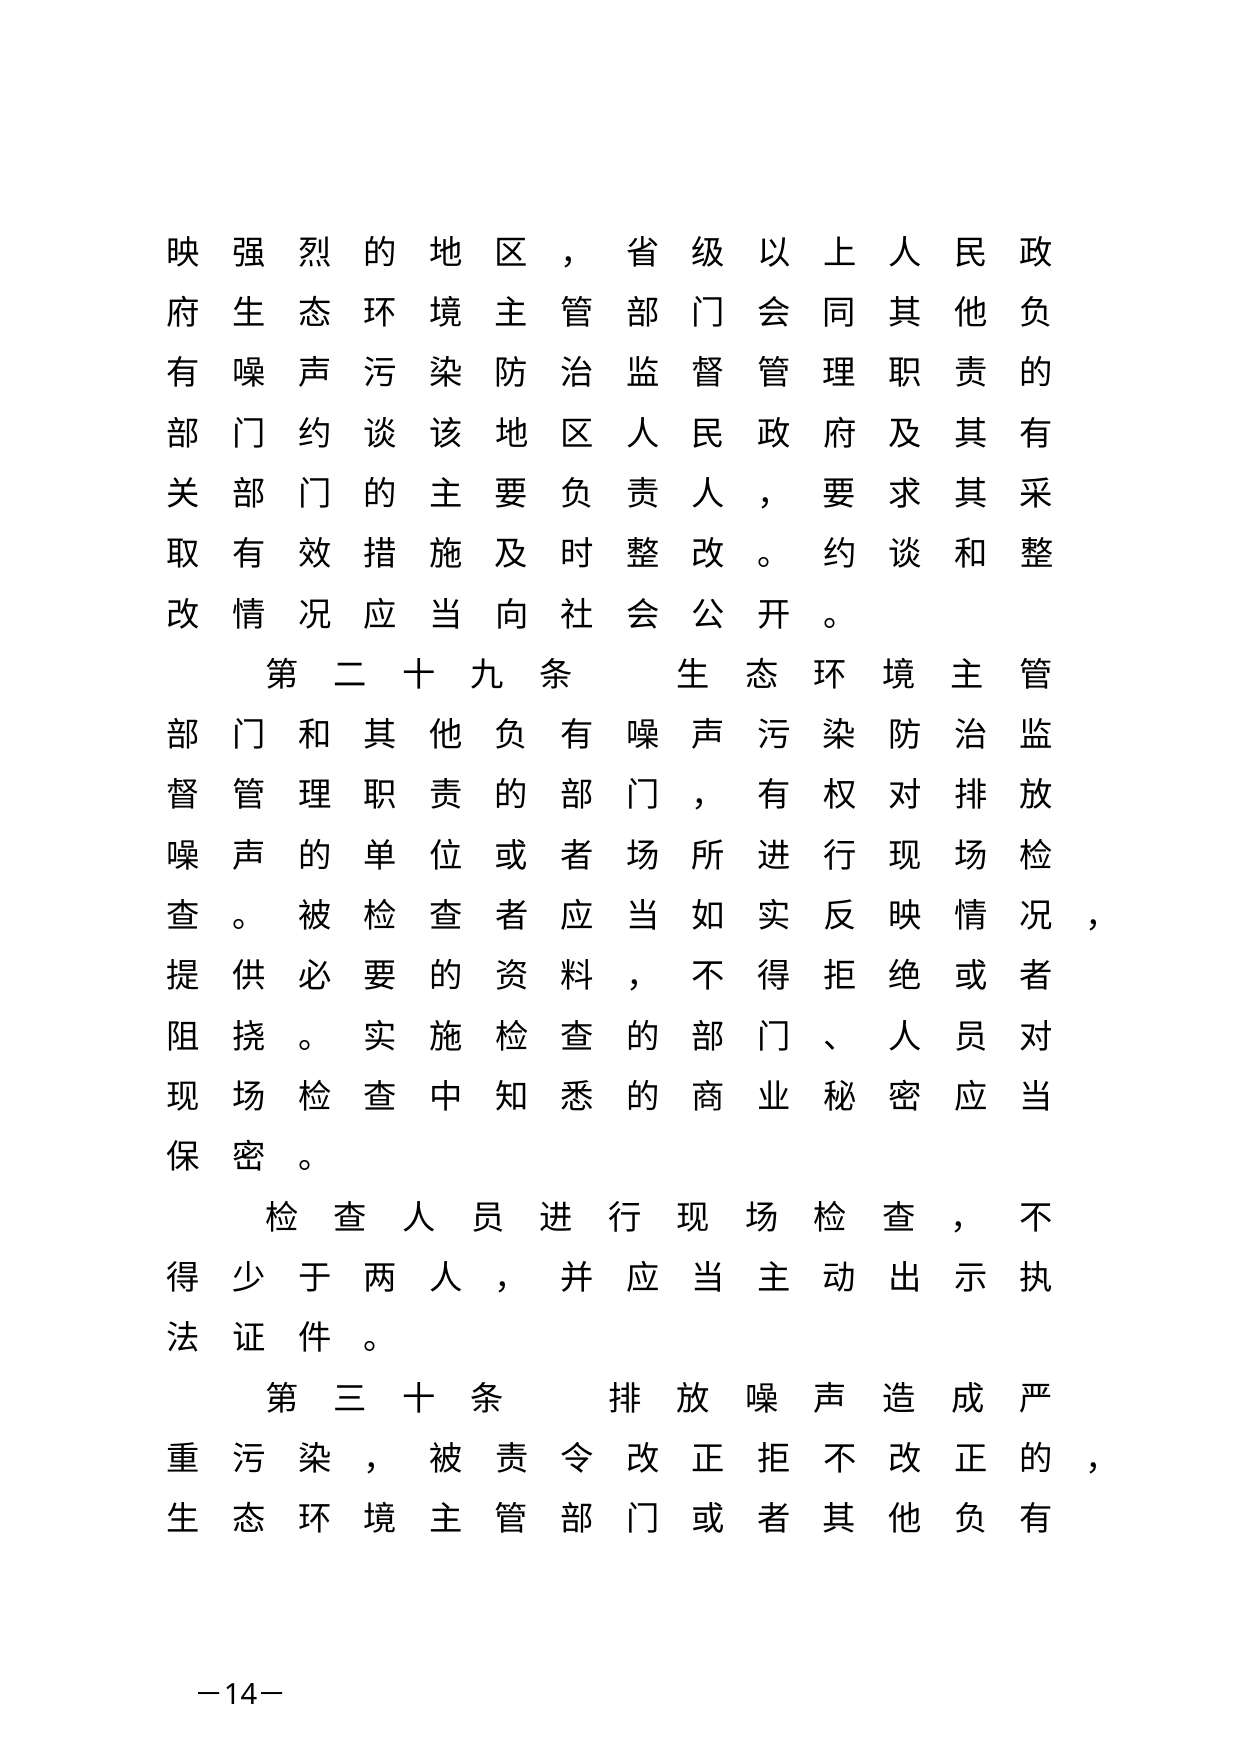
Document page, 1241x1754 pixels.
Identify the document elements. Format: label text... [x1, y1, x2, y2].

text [167, 1365, 1085, 1546]
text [167, 219, 1085, 642]
text 第二十九条 生态环境主管部门和其他负有噪声污染防治监督管理职责的部门，有权对排放噪声的单位或者场所进行现场检查。被检查者应当如实反映情况，提供必要的资料，不得拒绝或者阻挠。实施检查的部门、人员对现场检查中知悉的商业秘密应当保密。 [167, 642, 1085, 1184]
text 检查人员进行现场检查，不得少于两人，并应当主动出示执法证件。 [167, 1184, 1085, 1365]
